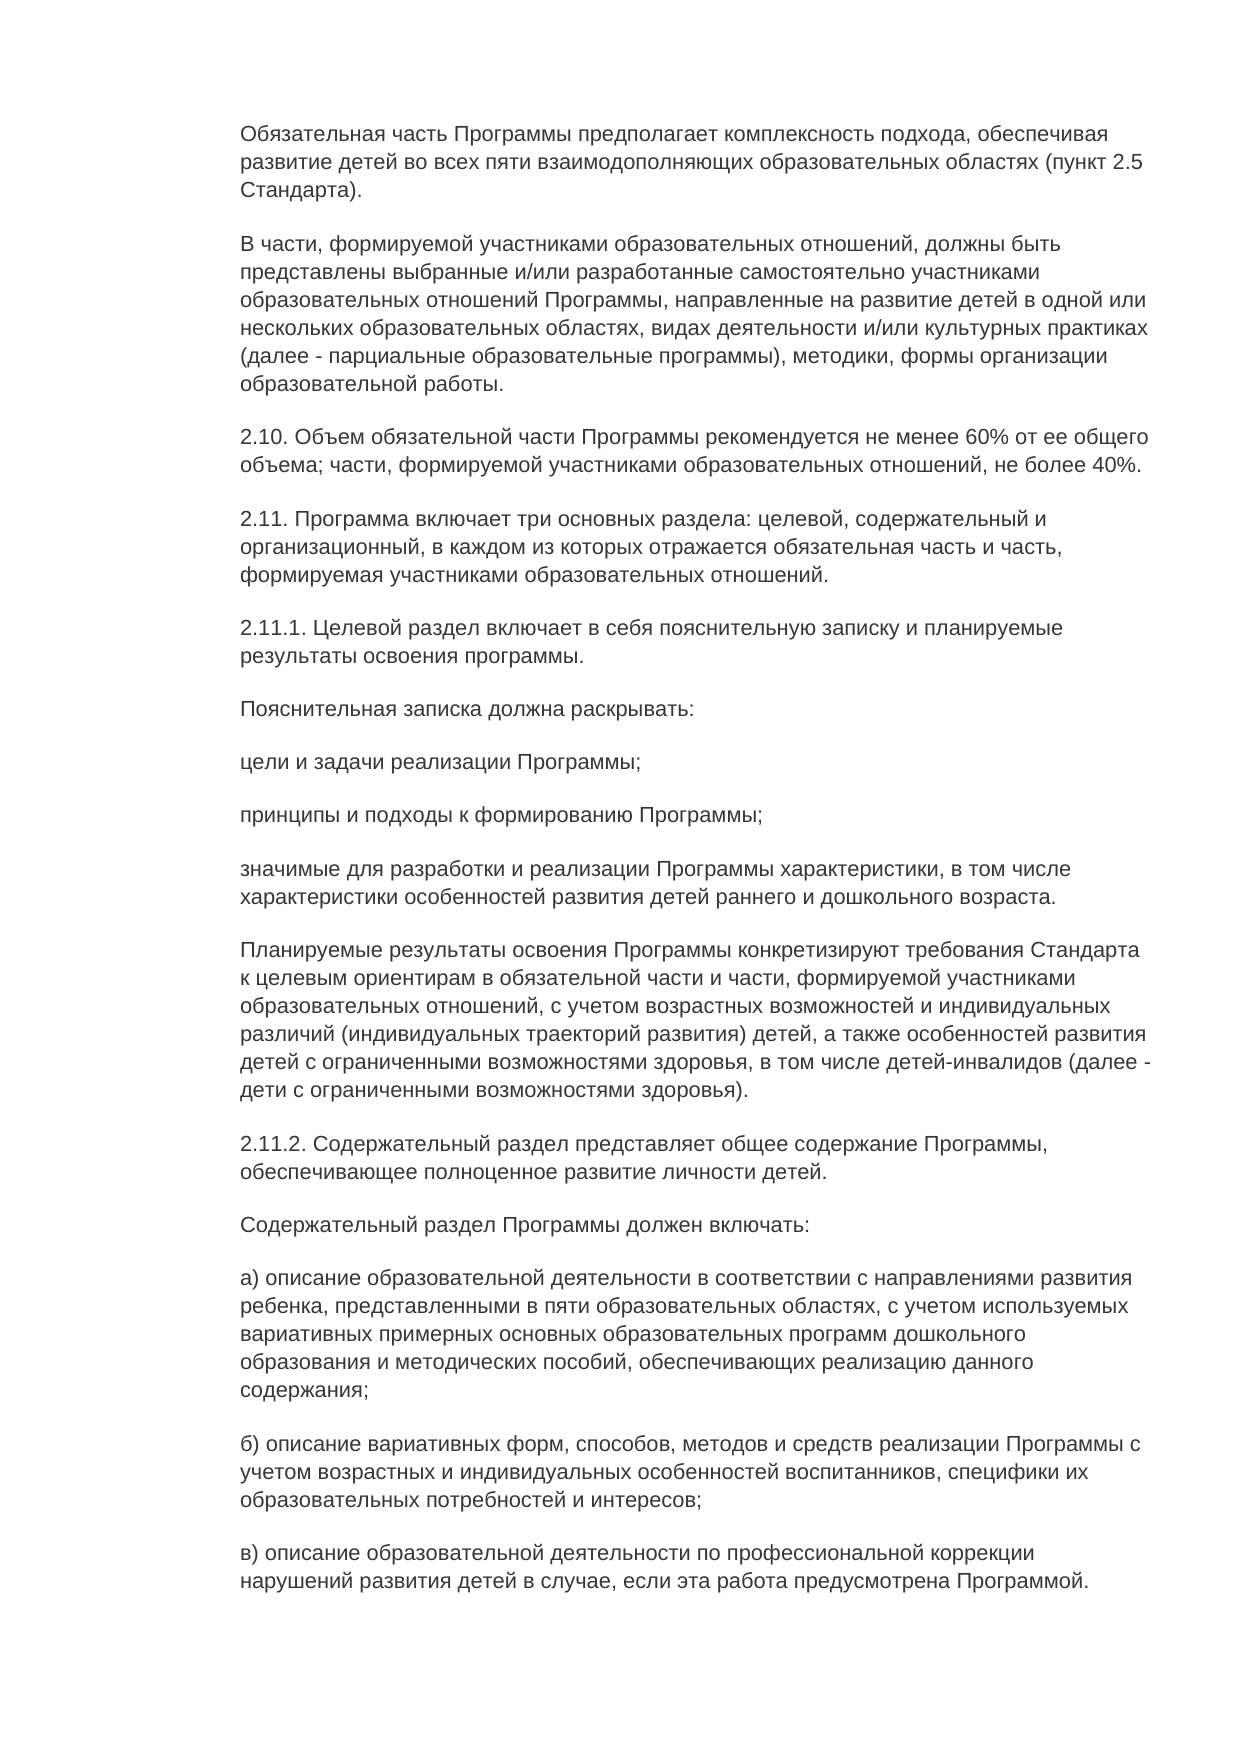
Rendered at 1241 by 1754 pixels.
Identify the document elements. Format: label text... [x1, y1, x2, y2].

text а) описание образовательной деятельности в соответствии с направлениями развития ребенка, представленными в пяти образовательных областях, с учетом используемых вариативных примерных основных образовательных программ дошкольного образования и методических пособий, обеспечивающих реализацию данного содержания; [240, 1262, 1152, 1402]
text принципы и подходы к формированию Программы; [240, 799, 1152, 827]
text Пояснительная записка должна раскрывать: [240, 693, 1152, 721]
text в) описание образовательной деятельности по профессиональной коррекции нарушений развития детей в случае, если эта работа предусмотрена Программой. [240, 1537, 1152, 1593]
text цели и задачи реализации Программы; [240, 746, 1152, 774]
text 2.11.2. Содержательный раздел представляет общее содержание Программы, обеспечивающее полноценное развитие личности детей. [240, 1127, 1152, 1184]
text Содержательный раздел Программы должен включать: [240, 1209, 1152, 1237]
text 2.11. Программа включает три основных раздела: целевой, содержательный и организационный, в каждом из которых отражается обязательная часть и часть, формируемая участниками образовательных отношений. [240, 502, 1152, 587]
text 2.10. Объем обязательной части Программы рекомендуется не менее 60% от ее общего объема; части, формируемой участниками образовательных отношений, не более 40%. [240, 421, 1152, 477]
text 2.11.1. Целевой раздел включает в себя пояснительную записку и планируемые результаты освоения программы. [240, 612, 1152, 668]
text значимые для разработки и реализации Программы характеристики, в том числе характеристики особенностей развития детей раннего и дошкольного возраста. [240, 852, 1152, 909]
text В части, формируемой участниками образовательных отношений, должны быть представлены выбранные и/или разработанные самостоятельно участниками образовательных отношений Программы, направленные на развитие детей в одной или нескольких образовательных областях, видах деятельности и/или культурных практиках (далее - парциальные образовательные программы), методики, формы организации образовательной работы. [240, 227, 1152, 396]
text Обязательная часть Программы предполагает комплексность подхода, обеспечивая развитие детей во всех пяти взаимодополняющих образовательных областях (пункт 2.5 Стандарта). [240, 118, 1152, 202]
text Планируемые результаты освоения Программы конкретизируют требования Стандарта к целевым ориентирам в обязательной части и части, формируемой участниками образовательных отношений, с учетом возрастных возможностей и индивидуальных различий (индивидуальных траекторий развития) детей, а также особенностей развития детей с ограниченными возможностями здоровья, в том числе детей-инвалидов (далее - дети с ограниченными возможностями здоровья). [240, 934, 1152, 1102]
text б) описание вариативных форм, способов, методов и средств реализации Программы с учетом возрастных и индивидуальных особенностей воспитанников, специфики их образовательных потребностей и интересов; [240, 1427, 1152, 1512]
